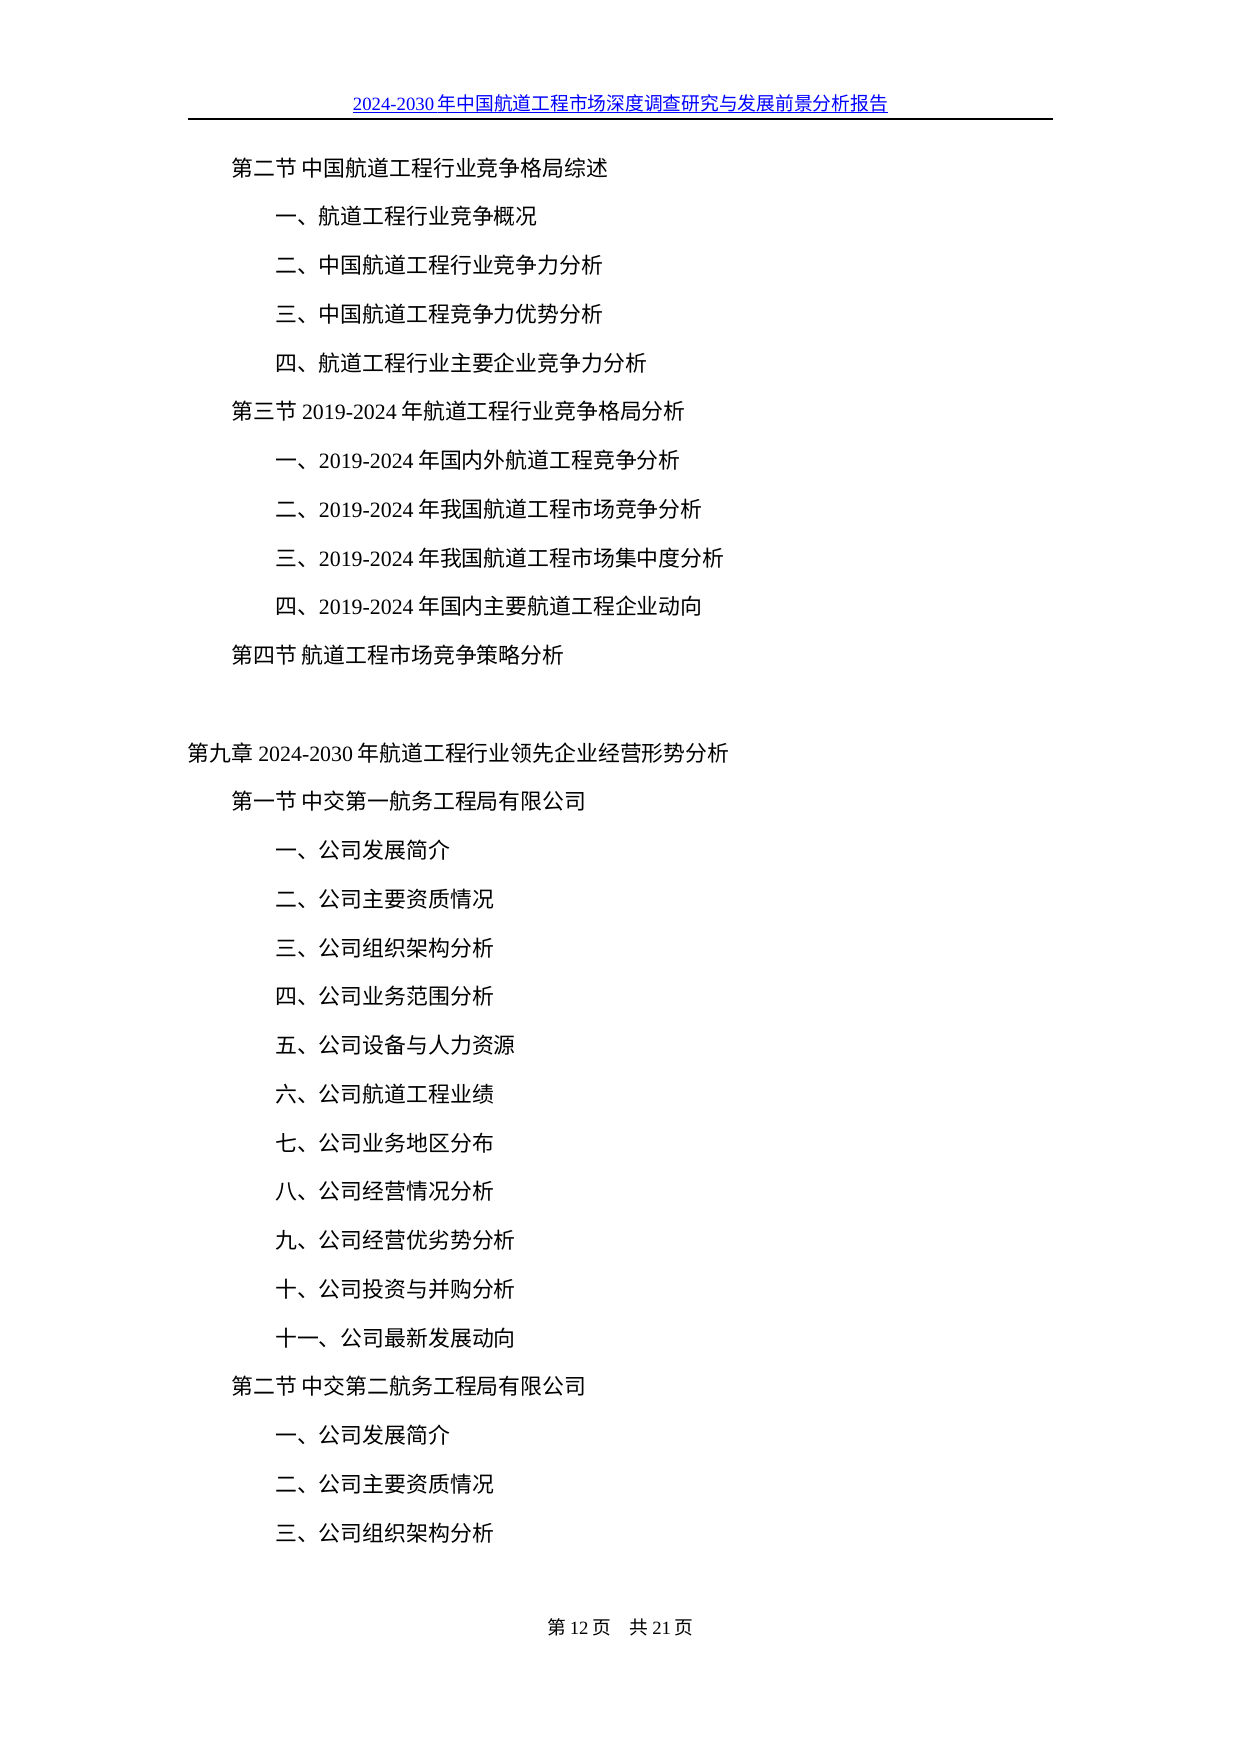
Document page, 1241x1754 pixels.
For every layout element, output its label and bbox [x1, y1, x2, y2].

text [187, 150, 1053, 1548]
